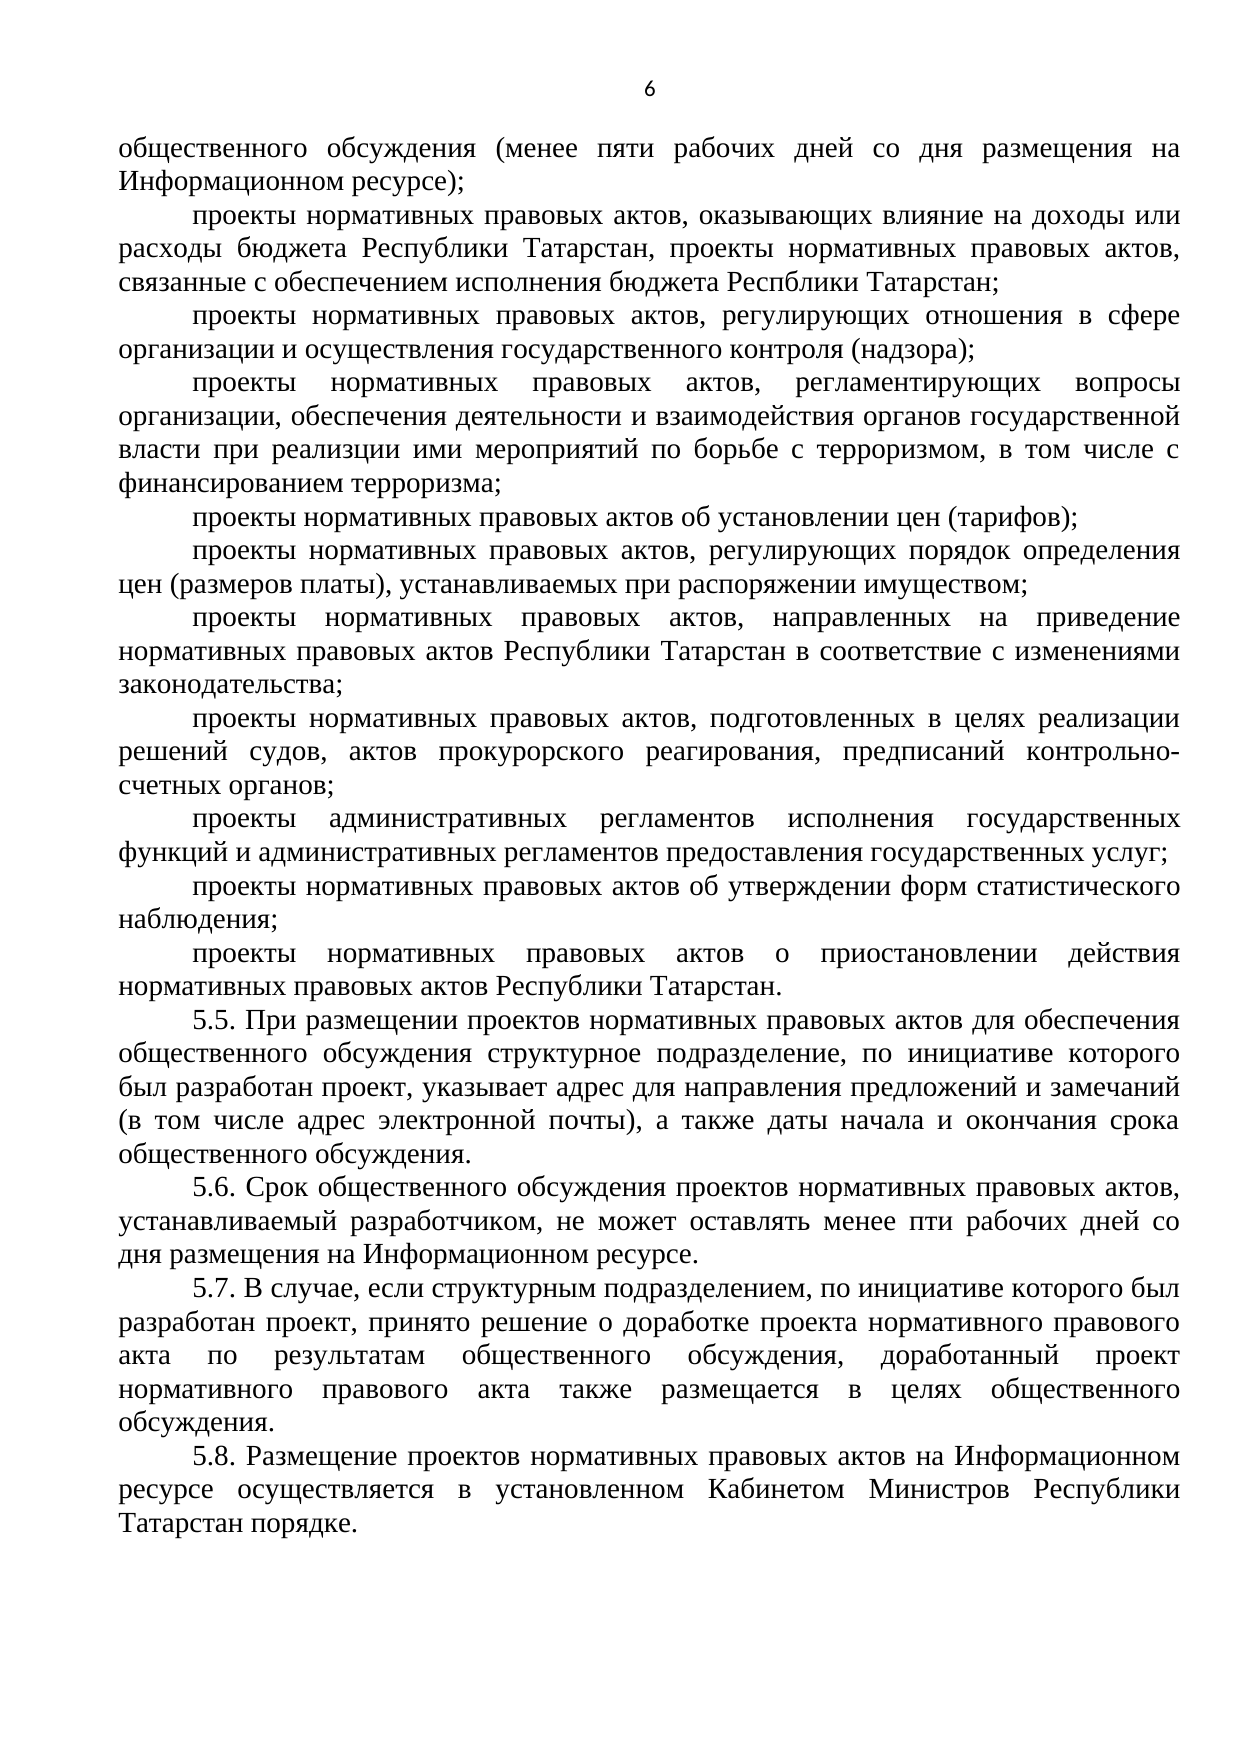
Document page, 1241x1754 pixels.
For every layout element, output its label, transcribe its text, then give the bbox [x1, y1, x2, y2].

text 5.8. Размещение проектов нормативных правовых актов на Информационном ресурсе осуществляется в установленном Кабинетом Министров Республики Татарстан порядке. [118, 1438, 1181, 1538]
text проекты нормативных правовых актов, регулирующих порядок определения цен (размеров платы), устанавливаемых при распоряжении имуществом; [118, 532, 1181, 599]
text проекты нормативных правовых актов об установлении цен (тарифов); [118, 499, 1181, 532]
text проекты нормативных правовых актов, регламентирующих вопросы организации, обеспечения деятельности и взаимодействия органов государственной власти при реализции ими мероприятий по борьбе с терроризмом, в том числе с финансированием терроризма; [118, 364, 1181, 499]
text проекты административных регламентов исполнения государственных функций и административных регламентов предоставления государственных услуг; [118, 801, 1181, 868]
text 5.5. При размещении проектов нормативных правовых актов для обеспечения общественного обсуждения структурное подразделение, по инициативе которого был разработан проект, указывает адрес для направления предложений и замечаний (в том числе адрес электронной почты), а также даты начала и окончания срока общественного обсуждения. [118, 1002, 1181, 1169]
text проекты нормативных правовых актов, подготовленных в целях реализации решений судов, актов прокурорского реагирования, предписаний контрольно-счетных органов; [118, 700, 1181, 801]
text проекты нормативных правовых актов об утверждении форм статистического наблюдения; [118, 868, 1181, 935]
text 5.6. Срок общественного обсуждения проектов нормативных правовых актов, устанавливаемый разработчиком, не может оставлять менее пти рабочих дней со дня размещения на Информационном ресурсе. [118, 1169, 1181, 1270]
text проекты нормативных правовых актов о приостановлении действия нормативных правовых актов Республики Татарстан. [118, 935, 1181, 1002]
text проекты нормативных правовых актов, регулирующих отношения в сфере организации и осуществления государственного контроля (надзора); [118, 297, 1181, 364]
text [118, 130, 1181, 197]
text проекты нормативных правовых актов, оказывающих влияние на доходы или расходы бюджета Республики Татарстан, проекты нормативных правовых актов, связанные с обеспечением исполнения бюджета Респблики Татарстан; [118, 197, 1181, 297]
text 5.7. В случае, если структурным подразделением, по инициативе которого был разработан проект, принято решение о доработке проекта нормативного правового акта по результатам общественного обсуждения, доработанный проект нормативного правового акта также размещается в целях общественного обсуждения. [118, 1270, 1181, 1438]
text проекты нормативных правовых актов, направленных на приведение нормативных правовых актов Республики Татарстан в соответствие с изменениями законодательства; [118, 599, 1181, 700]
